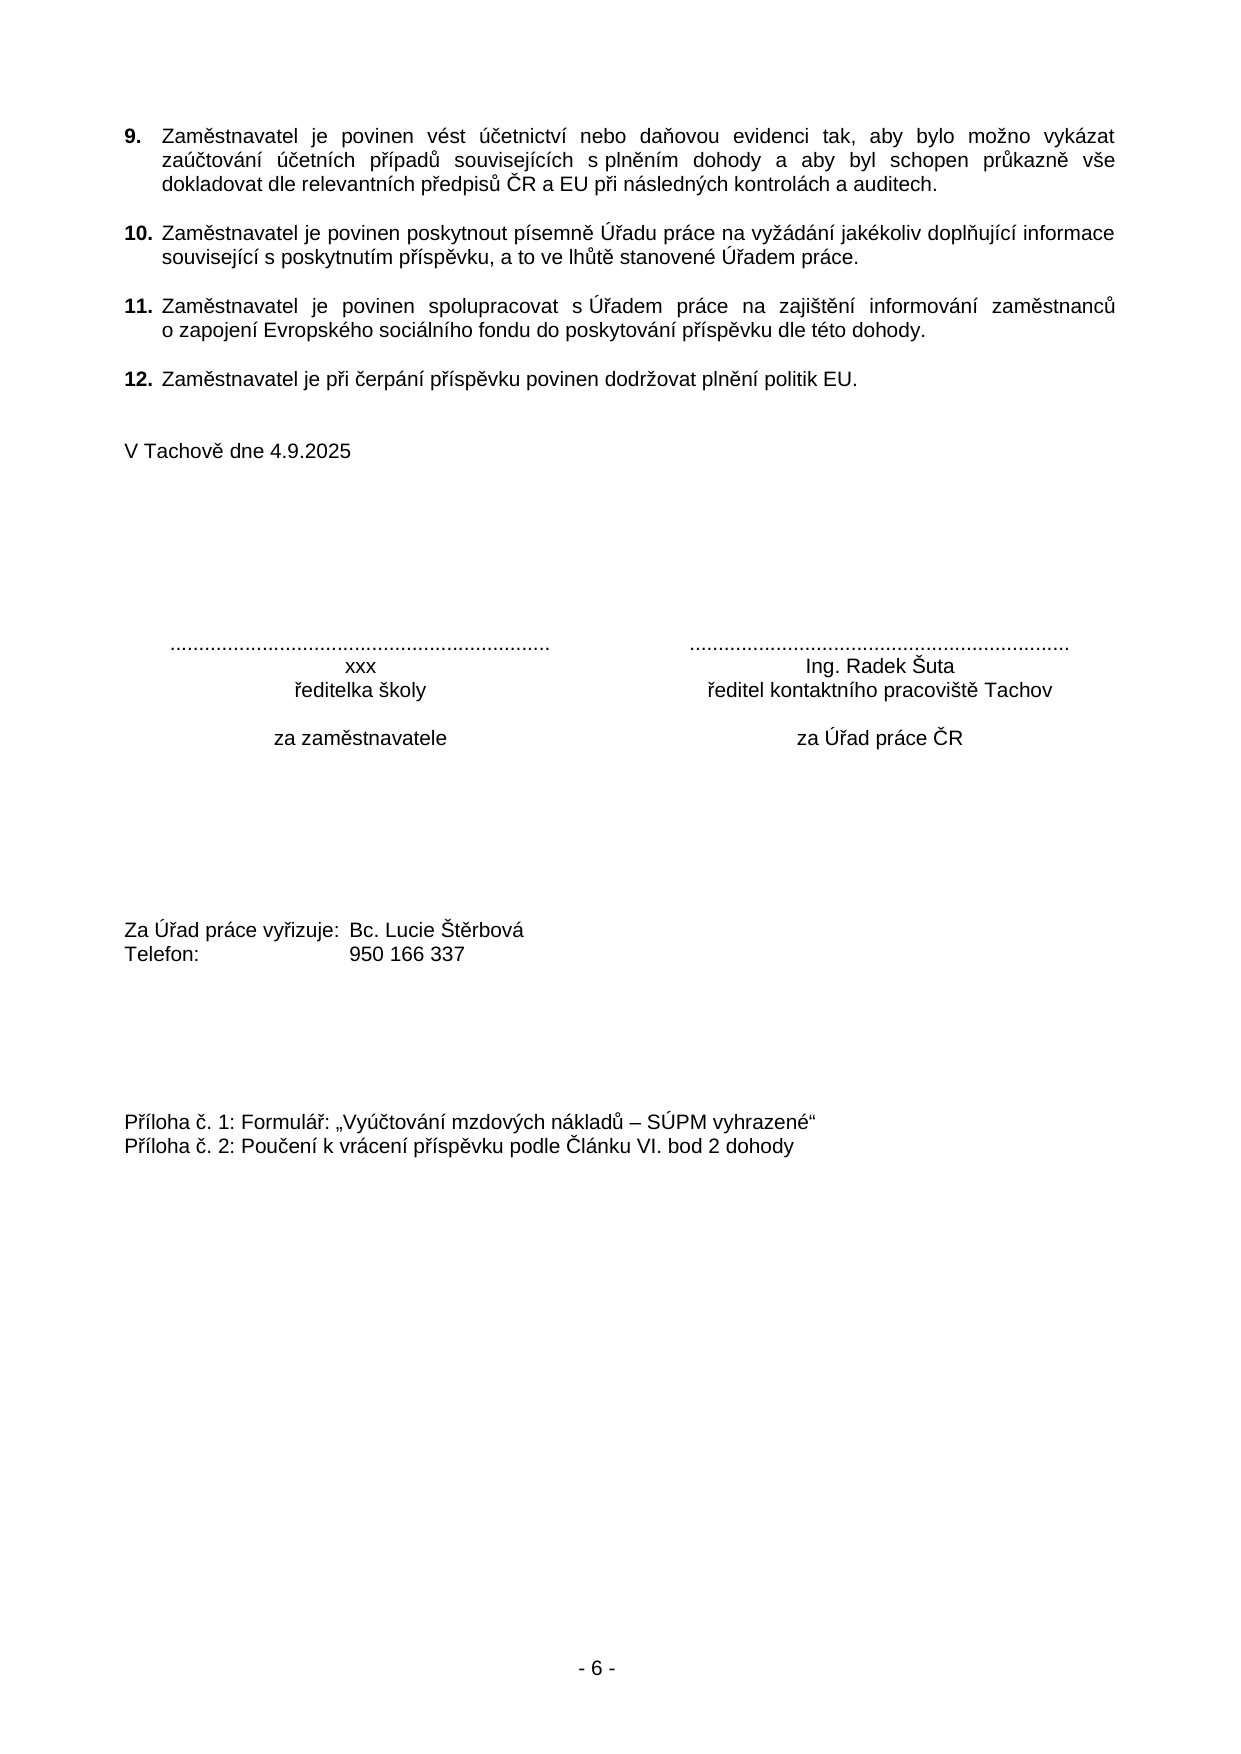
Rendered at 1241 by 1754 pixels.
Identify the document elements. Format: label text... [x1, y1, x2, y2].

text .................................................................. [124, 630, 596, 654]
text Ing. Radek Šuta [644, 654, 1116, 678]
text Za Úřad práce vyřizuje: Bc. Lucie Štěrbová [124, 918, 1116, 942]
list Zaměstnavatel je povinen spolupracovat s Úřadem práce na zajištění informování zaměstnanců o zapojení Evropského sociálního fondu do poskytování příspěvku dle této dohody. [124, 294, 1116, 342]
list Zaměstnavatel je povinen vést účetnictví nebo daňovou evidenci tak, aby bylo možno vykázat zaúčtování účetních případů souvisejících s plněním dohody a aby byl schopen průkazně vše dokladovat dle relevantních předpisů ČR a EU při následných kontrolách a auditech. [124, 124, 1116, 196]
text ředitel kontaktního pracoviště Tachov [644, 678, 1116, 702]
text V Tachově dne 4.9.2025 [124, 439, 1116, 463]
list Zaměstnavatel je povinen poskytnout písemně Úřadu práce na vyžádání jakékoliv doplňující informace související s poskytnutím příspěvku, a to ve lhůtě stanovené Úřadem práce. [124, 221, 1116, 269]
text Telefon: 950 166 337 [124, 942, 1116, 966]
text za Úřad práce ČR [644, 726, 1116, 750]
list Zaměstnavatel je při čerpání příspěvku povinen dodržovat plnění politik EU. [124, 367, 1116, 391]
text za zaměstnavatele [124, 726, 596, 750]
text Příloha č. 1: Formulář: „Vyúčtování mzdových nákladů – SÚPM vyhrazené“ [124, 1109, 1116, 1133]
text .................................................................. [644, 630, 1116, 654]
text Příloha č. 2: Poučení k vrácení příspěvku podle Článku VI. bod 2 dohody [124, 1133, 1116, 1157]
text ředitelka školy [124, 678, 596, 702]
text xxx [124, 654, 596, 678]
